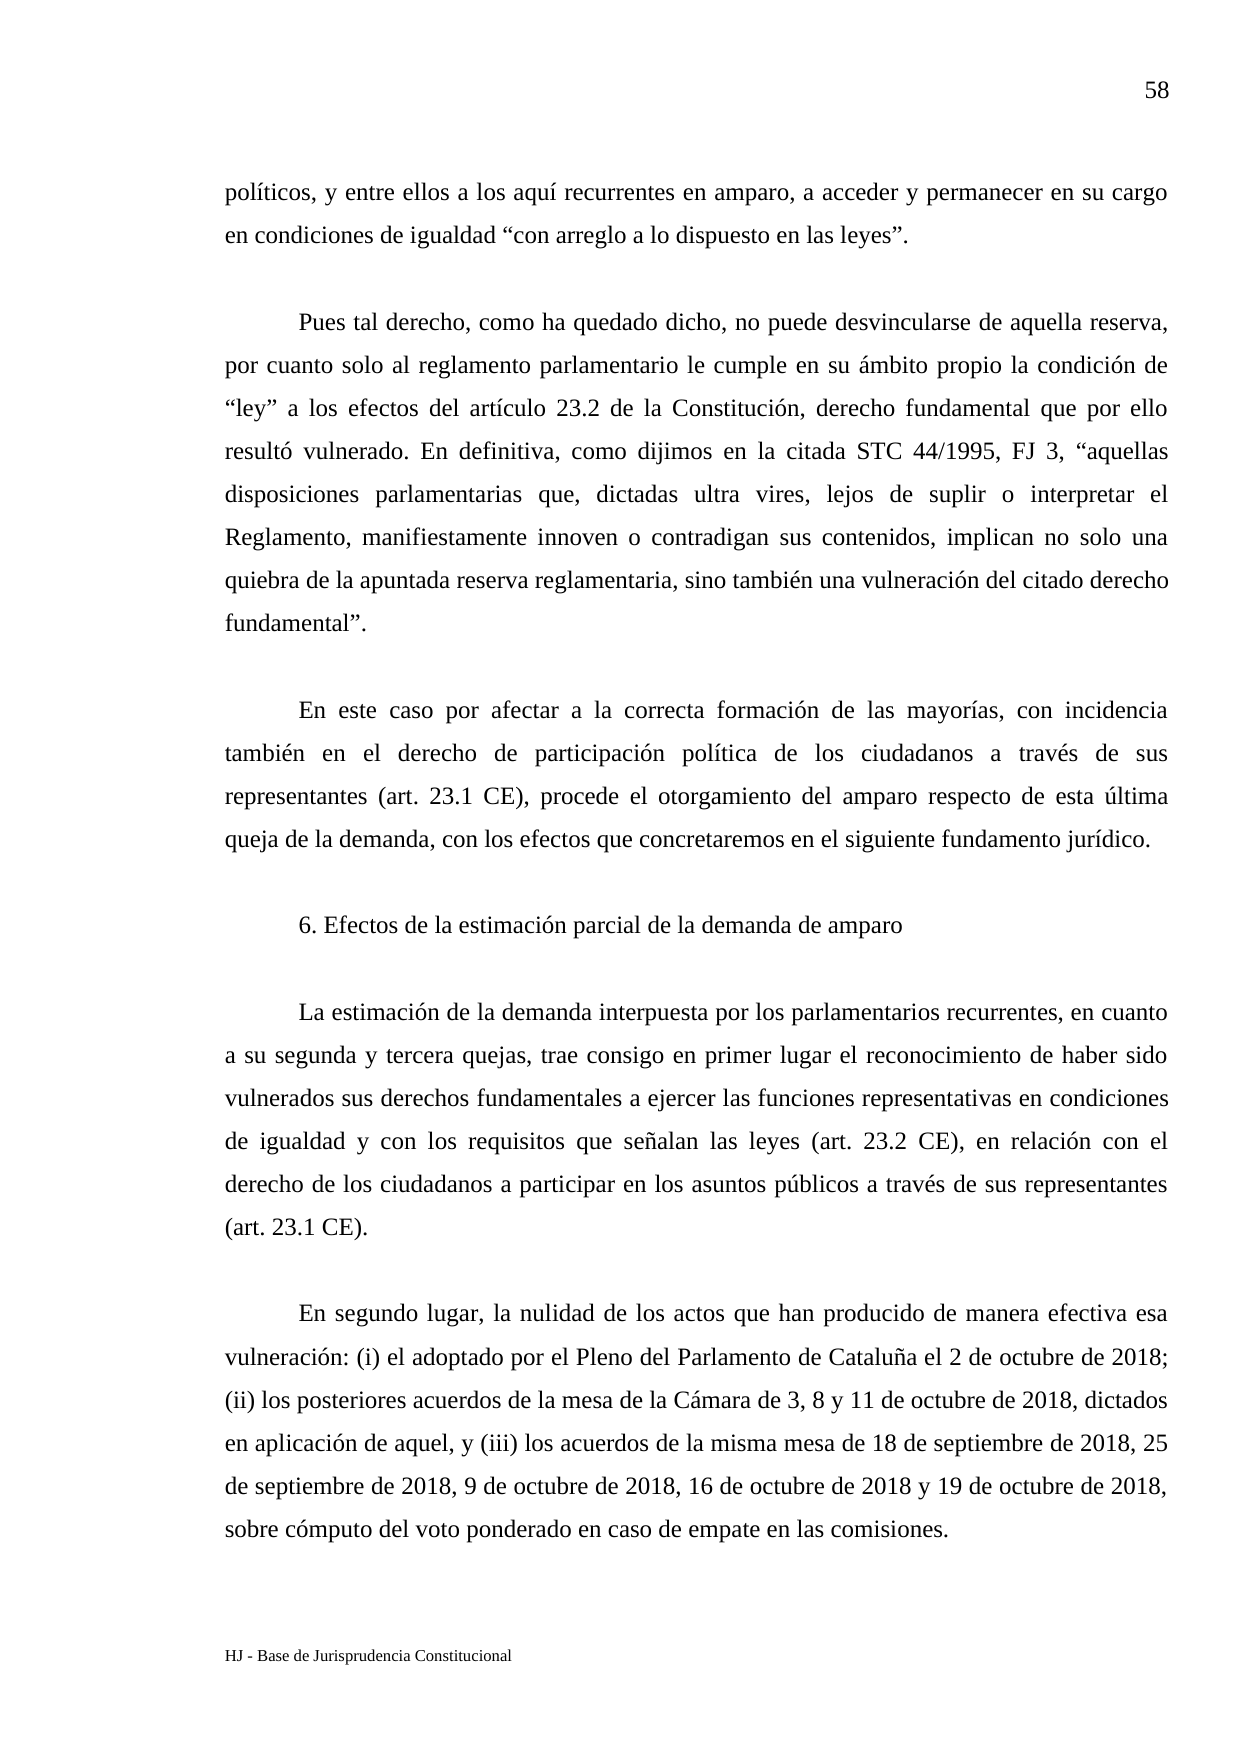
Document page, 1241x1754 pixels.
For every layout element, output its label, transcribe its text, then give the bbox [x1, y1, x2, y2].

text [224, 177, 1169, 249]
text En segundo lugar, la nulidad de los actos que han producido de manera efectiva esa vulneración: (i) el adoptado por el Pleno del Parlamento de Cataluña el 2 de octubre de 2018; (ii) los posteriores acuerdos de la mesa de la Cámara de 3, 8 y 11 de octubre de 2018, dictados en aplicación de aquel, y (iii) los acuerdos de la misma mesa de 18 de septiembre de 2018, 25 de septiembre de 2018, 9 de octubre de 2018, 16 de octubre de 2018 y 19 de octubre de 2018, sobre cómputo del voto ponderado en caso de empate en las comisiones. [224, 1298, 1169, 1543]
text La estimación de la demanda interpuesta por los parlamentarios recurrentes, en cuanto a su segunda y tercera quejas, trae consigo en primer lugar el reconocimiento de haber sido vulnerados sus derechos fundamentales a ejercer las funciones representativas en condiciones de igualdad y con los requisitos que señalan las leyes (art. 23.2 CE), en relación con el derecho de los ciudadanos a participar en los asuntos públicos a través de sus representantes (art. 23.1 CE). [224, 997, 1169, 1241]
text 6. Efectos de la estimación parcial de la demanda de amparo [224, 910, 1169, 939]
text Pues tal derecho, como ha quedado dicho, no puede desvincularse de aquella reserva, por cuanto solo al reglamento parlamentario le cumple en su ámbito propio la condición de “ley” a los efectos del artículo 23.2 de la Constitución, derecho fundamental que por ello resultó vulnerado. En definitiva, como dijimos en la citada STC 44/1995, FJ 3, “aquellas disposiciones parlamentarias que, dictadas ultra vires, lejos de suplir o interpretar el Reglamento, manifiestamente innoven o contradigan sus contenidos, implican no solo una quiebra de la apuntada reserva reglamentaria, sino también una vulneración del citado derecho fundamental”. [224, 307, 1169, 637]
text En este caso por afectar a la correcta formación de las mayorías, con incidencia también en el derecho de participación política de los ciudadanos a través de sus representantes (art. 23.1 CE), procede el otorgamiento del amparo respecto de esta última queja de la demanda, con los efectos que concretaremos en el siguiente fundamento jurídico. [224, 695, 1169, 853]
